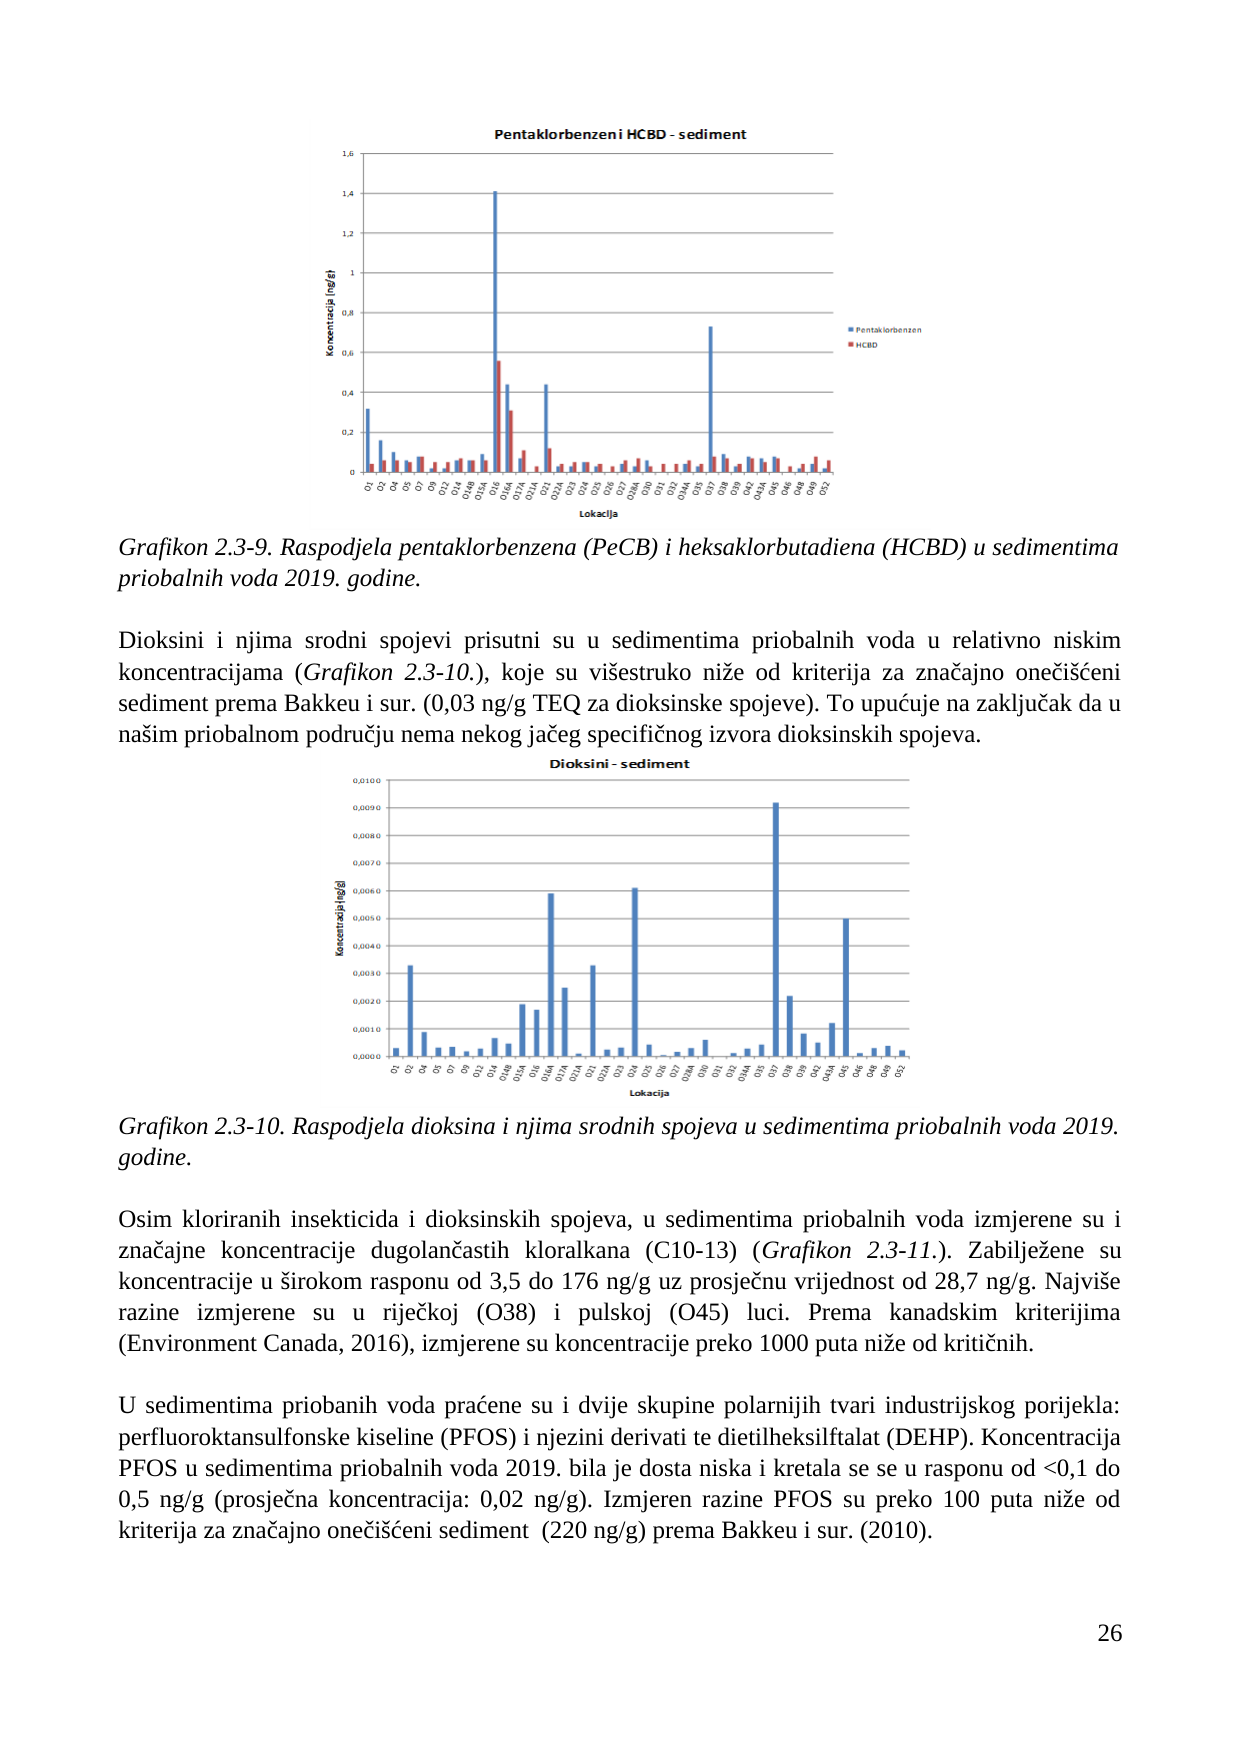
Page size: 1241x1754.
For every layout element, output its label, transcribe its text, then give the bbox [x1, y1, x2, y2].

text U sedimentima priobanih voda praćene su i dvije skupine polarnijih tvari industrijskog porijekla: perfluoroktansulfonske kiseline (PFOS) i njezini derivati te dietilheksilftalat (DEHP). Koncentracija PFOS u sedimentima priobalnih voda 2019. bila je dosta niska i kretala se se u rasponu od <0,1 do 0,5 ng/g (prosječna koncentracija: 0,02 ng/g). Izmjeren razine PFOS su preko 100 puta niže od kriterija za značajno onečišćeni sediment (220 ng/g) prema Bakkeu i sur. (2010). [118, 1391, 1122, 1543]
text Osim kloriranih insekticida i dioksinskih spojeva, u sedimentima priobalnih voda izmjerene su i značajne koncentracije dugolančastih kloralkana (C10-13) (Grafikon 2.3-11.). Zabilježene su koncentracije u širokom rasponu od 3,5 do 176 ng/g uz prosječnu vrijednost od 28,7 ng/g. Najviše razine izmjerene su u riječkoj (O38) i pulskoj (O45) luci. Prema kanadskim kriterijima (Environment Canada, 2016), izmjerene su koncentracije preko 1000 puta niže od kritičnih. [118, 1204, 1122, 1357]
picture [309, 118, 932, 531]
text Grafikon 2.3-9. Raspodjela pentaklorbenzena (PeCB) i heksaklorbutadiena (HCBD) u sedimentima priobalnih voda 2019. godine. [118, 532, 1122, 592]
text Grafikon 2.3-10. Raspodjela dioksina i njima srodnih spojeva u sedimentima priobalnih voda 2019. godine. [118, 1111, 1122, 1171]
text Dioksini i njima srodni spojevi prisutni su u sedimentima priobalnih voda u relativno niskim koncentracijama (Grafikon 2.3-10.), koje su višestruko niže od kriterija za značajno onečišćeni sediment prema Bakkeu i sur. (0,03 ng/g TEQ za dioksinske spojeve). To upućuje na zaključak da u našim priobalnom području nema nekog jačeg specifičnog izvora dioksinskih spojeva. [118, 626, 1122, 747]
picture [319, 749, 921, 1109]
